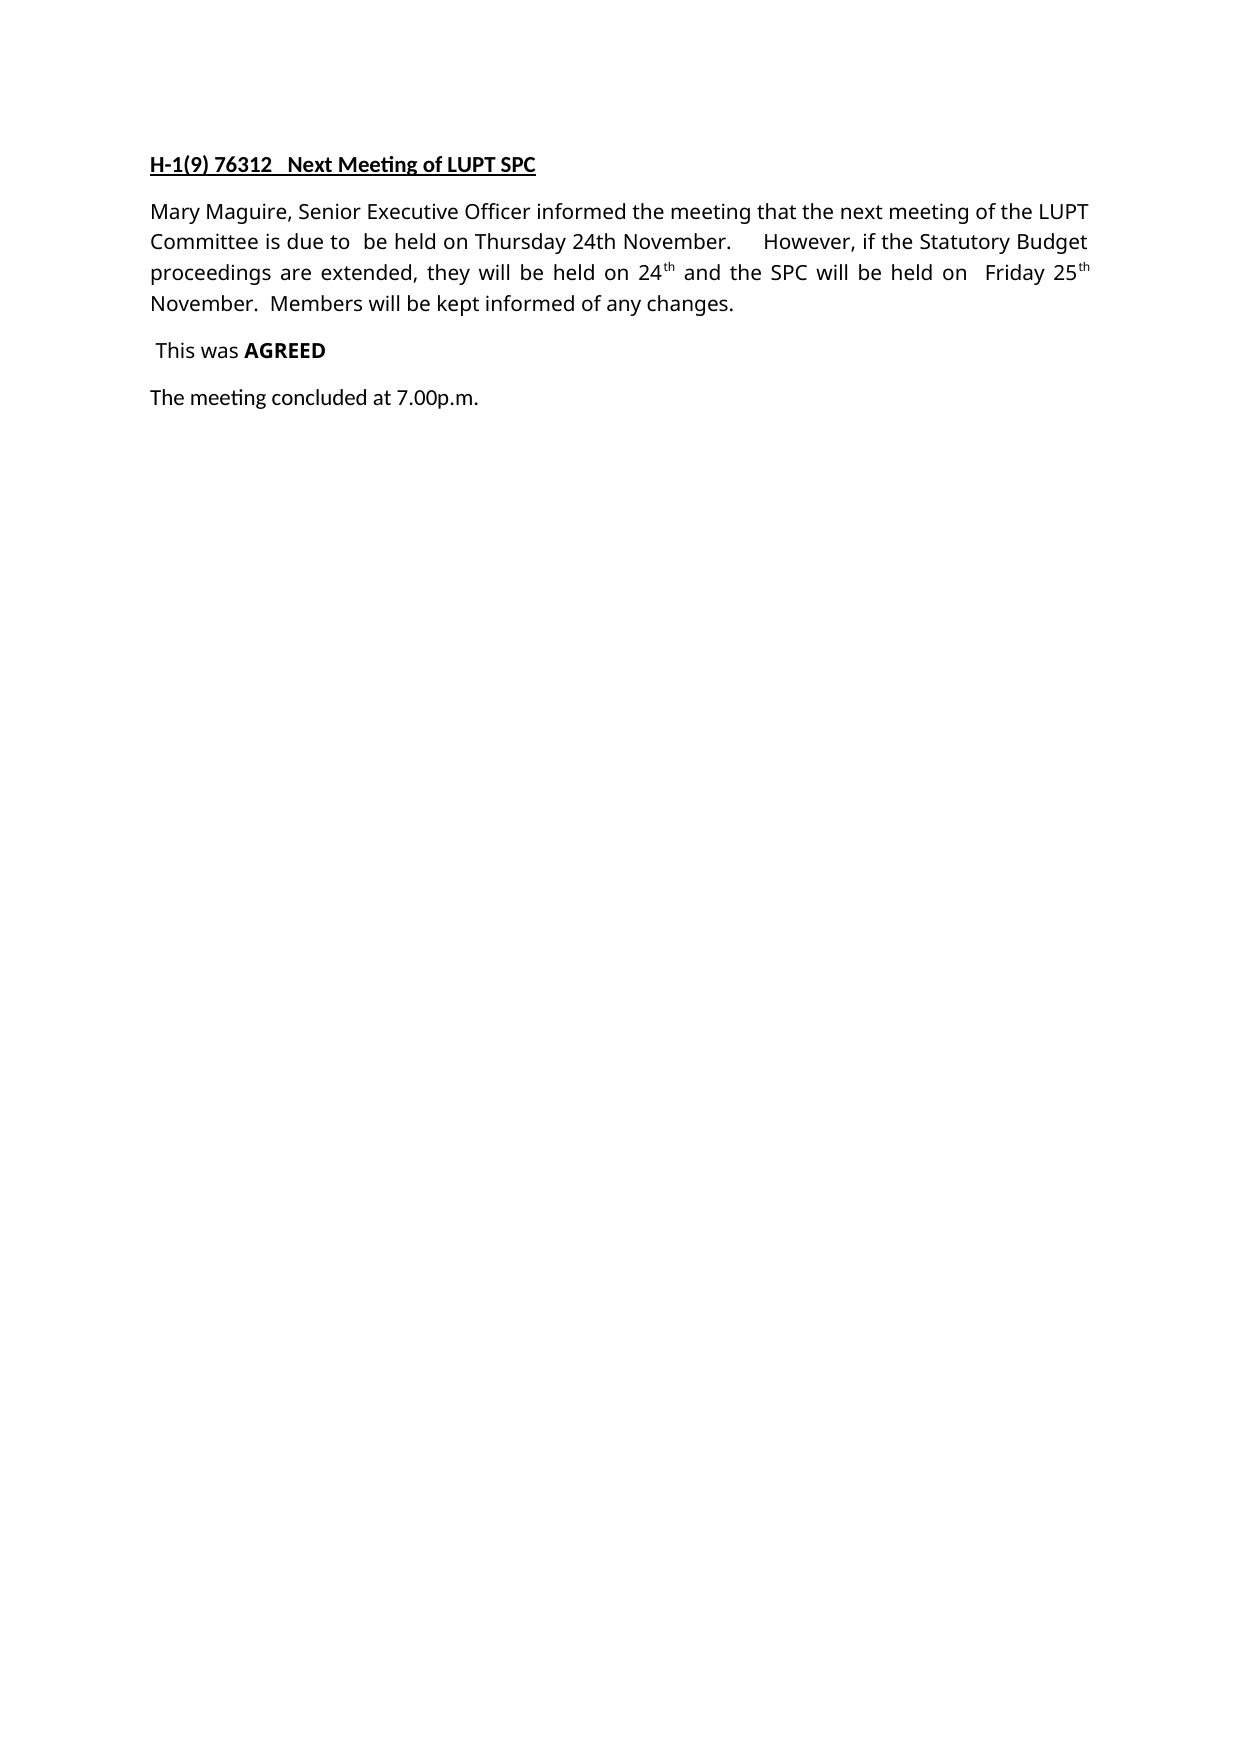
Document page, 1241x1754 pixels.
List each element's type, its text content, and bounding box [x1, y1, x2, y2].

text H-1(9) 76312 Next Meeting of LUPT SPC [150, 150, 1090, 178]
text Mary Maguire, Senior Executive Officer informed the meeting that the next meeting of the LUPT Committee is due to be held on Thursday 24th November. However, if the Statutory Budget proceedings are extended, they will be held on 24th and the SPC will be held on Friday 25th November. Members will be kept informed of any changes. [150, 197, 1090, 317]
text The meeting concluded at 7.00p.m. [150, 383, 1090, 411]
text This was AGREED [150, 336, 1090, 364]
